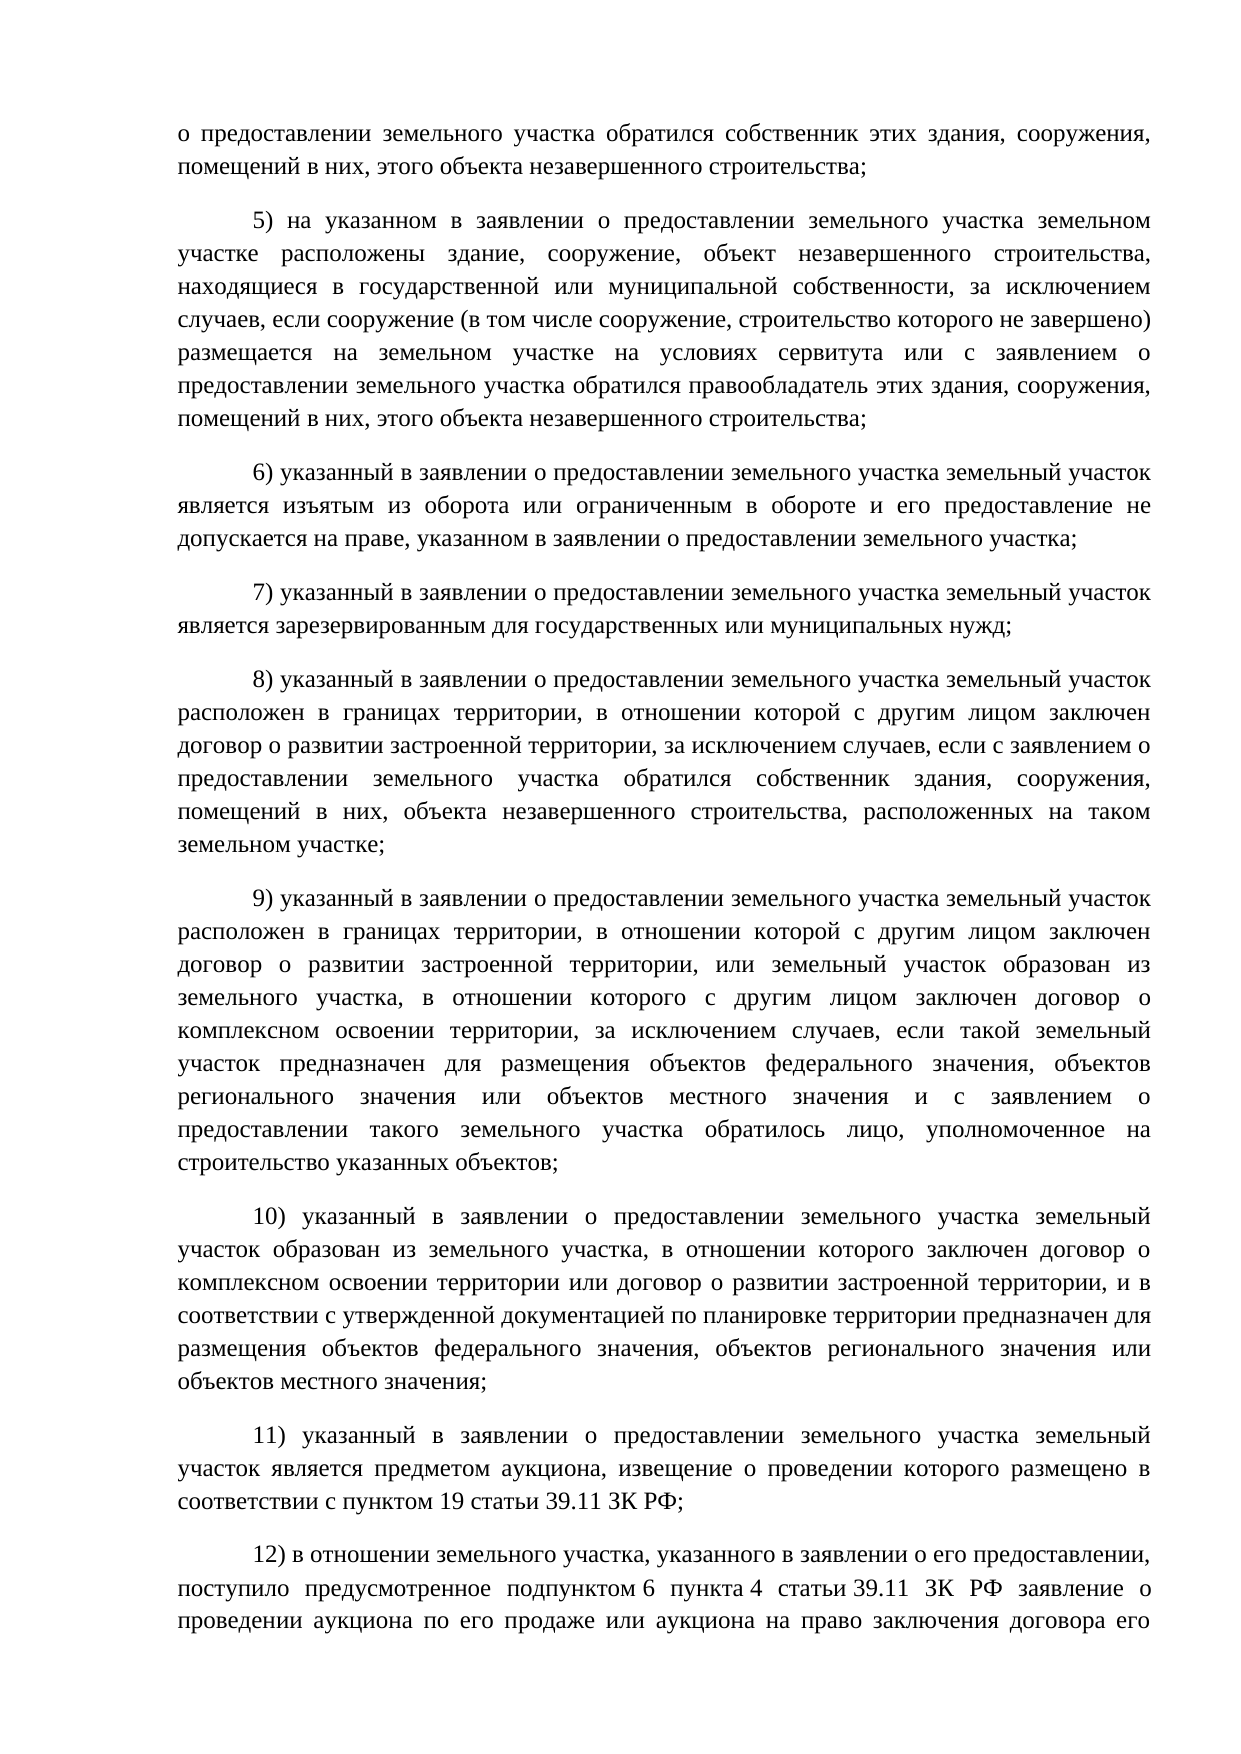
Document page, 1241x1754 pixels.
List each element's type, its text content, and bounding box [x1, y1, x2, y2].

text 11) указанный в заявлении о предоставлении земельного участка земельный участок является предметом аукциона, извещение о проведении которого размещено в соответствии с пунктом 19 статьи 39.11 ЗК РФ; [177, 1420, 1152, 1514]
text 5) на указанном в заявлении о предоставлении земельного участка земельном участке расположены здание, сооружение, объект незавершенного строительства, находящиеся в государственной или муниципальной собственности, за исключением случаев, если сооружение (в том числе сооружение, строительство которого не завершено) размещается на земельном участке на условиях сервитута или с заявлением о предоставлении земельного участка обратился правообладатель этих здания, сооружения, помещений в них, этого объекта незавершенного строительства; [177, 205, 1152, 432]
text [177, 118, 1152, 180]
text 9) указанный в заявлении о предоставлении земельного участка земельный участок расположен в границах территории, в отношении которой с другим лицом заключен договор о развитии застроенной территории, или земельный участок образован из земельного участка, в отношении которого с другим лицом заключен договор о комплексном освоении территории, за исключением случаев, если такой земельный участок предназначен для размещения объектов федерального значения, объектов регионального значения или объектов местного значения и с заявлением о предоставлении такого земельного участка обратилось лицо, уполномоченное на строительство указанных объектов; [177, 883, 1152, 1176]
text 7) указанный в заявлении о предоставлении земельного участка земельный участок является зарезервированным для государственных или муниципальных нужд; [177, 577, 1152, 639]
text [177, 1539, 1152, 1634]
text 8) указанный в заявлении о предоставлении земельного участка земельный участок расположен в границах территории, в отношении которой с другим лицом заключен договор о развитии застроенной территории, за исключением случаев, если с заявлением о предоставлении земельного участка обратился собственник здания, сооружения, помещений в них, объекта незавершенного строительства, расположенных на таком земельном участке; [177, 664, 1152, 858]
text 6) указанный в заявлении о предоставлении земельного участка земельный участок является изъятым из оборота или ограниченным в обороте и его предоставление не допускается на праве, указанном в заявлении о предоставлении земельного участка; [177, 457, 1152, 552]
text 10) указанный в заявлении о предоставлении земельного участка земельный участок образован из земельного участка, в отношении которого заключен договор о комплексном освоении территории или договор о развитии застроенной территории, и в соответствии с утвержденной документацией по планировке территории предназначен для размещения объектов федерального значения, объектов регионального значения или объектов местного значения; [177, 1201, 1152, 1394]
